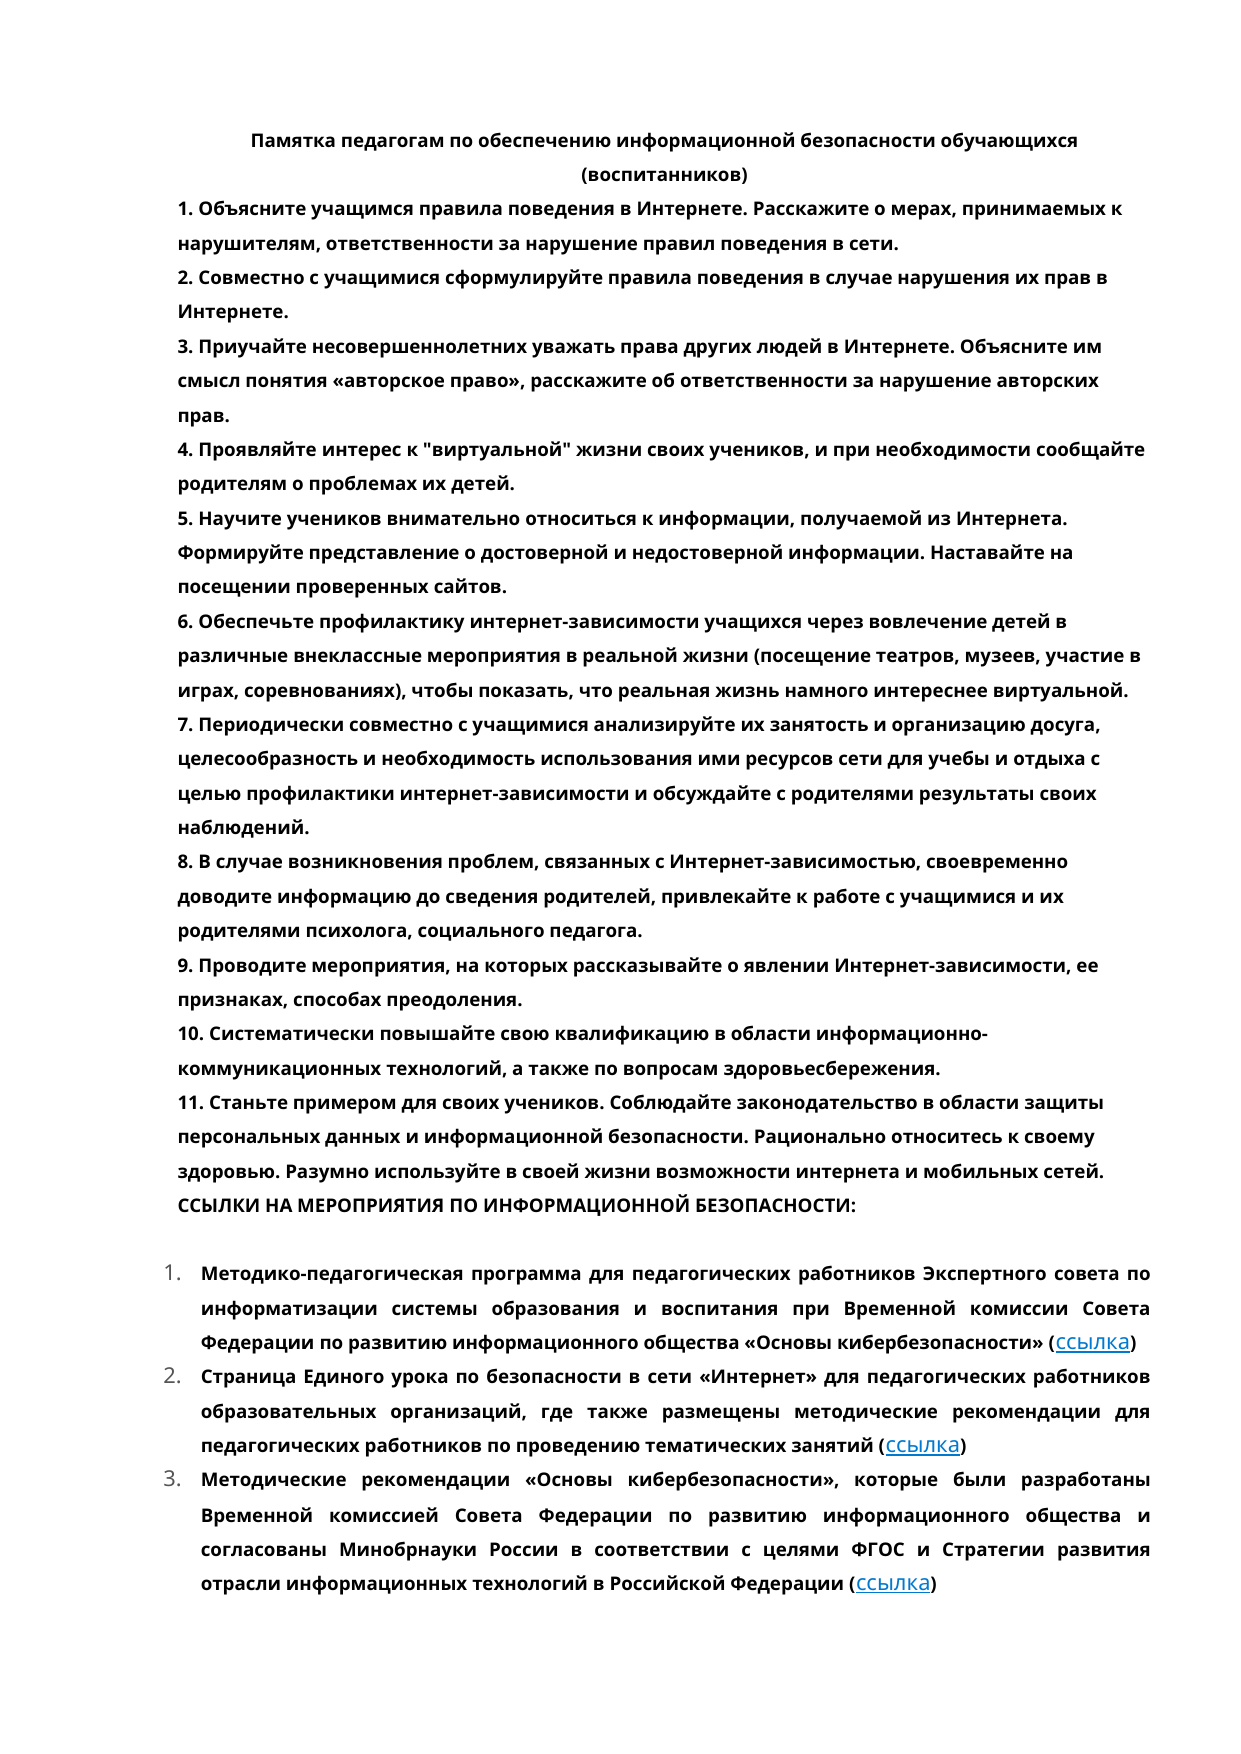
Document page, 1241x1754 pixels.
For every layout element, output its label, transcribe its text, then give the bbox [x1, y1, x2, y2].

text Памятка педагогам по обеспечению информационной безопасности обучающихся (воспитанников) [177, 118, 1152, 187]
text 9. Проводите мероприятия, на которых рассказывайте о явлении Интернет-зависимости, ее признаках, способах преодоления. [177, 943, 1152, 1012]
text 6. Обеспечьте профилактику интернет-зависимости учащихся через вовлечение детей в различные внеклассные мероприятия в реальной жизни (посещение театров, музеев, участие в играх, соревнованиях), чтобы показать, что реальная жизнь намного интереснее виртуальной. [177, 599, 1152, 702]
list Страница Единого урока по безопасности в сети «Интернет» для педагогических работников образовательных организаций, где также размещены методические рекомендации для педагогических работников по проведению тематических занятий (ссылка) [163, 1356, 1152, 1459]
list Методические рекомендации «Основы кибербезопасности», которые были разработаны Временной комиссией Совета Федерации по развитию информационного общества и согласованы Минобрнауки России в соответствии с целями ФГОС и Стратегии развития отрасли информационных технологий в Российской Федерации (ссылка) [163, 1459, 1152, 1596]
text 10. Систематически повышайте свою квалификацию в области информационно-коммуникационных технологий, а также по вопросам здоровьесбережения. [177, 1012, 1152, 1081]
text 11. Станьте примером для своих учеников. Соблюдайте законодательство в области защиты персональных данных и информационной безопасности. Рационально относитесь к своему здоровью. Разумно используйте в своей жизни возможности интернета и мобильных сетей. [177, 1081, 1152, 1184]
text 8. В случае возникновения проблем, связанных с Интернет-зависимостью, своевременно доводите информацию до сведения родителей, привлекайте к работе с учащимися и их родителями психолога, социального педагога. [177, 840, 1152, 943]
list Методико-педагогическая программа для педагогических работников Экспертного совета по информатизации системы образования и воспитания при Временной комиссии Совета Федерации по развитию информационного общества «Основы кибербезопасности» (ссылка) [163, 1252, 1152, 1356]
text ССЫЛКИ НА МЕРОПРИЯТИЯ ПО ИНФОРМАЦИОННОЙ БЕЗОПАСНОСТИ: [177, 1184, 1152, 1252]
text 3. Приучайте несовершеннолетних уважать права других людей в Интернете. Объясните им смысл понятия «авторское право», расскажите об ответственности за нарушение авторских прав. [177, 324, 1152, 427]
text 7. Периодически совместно с учащимися анализируйте их занятость и организацию досуга, целесообразность и необходимость использования ими ресурсов сети для учебы и отдыха с целью профилактики интернет-зависимости и обсуждайте с родителями результаты своих наблюдений. [177, 702, 1152, 840]
text 5. Научите учеников внимательно относиться к информации, получаемой из Интернета. Формируйте представление о достоверной и недостоверной информации. Наставайте на посещении проверенных сайтов. [177, 496, 1152, 599]
text 4. Проявляйте интерес к "виртуальной" жизни своих учеников, и при необходимости сообщайте родителям о проблемах их детей. [177, 427, 1152, 496]
text 2. Совместно с учащимися сформулируйте правила поведения в случае нарушения их прав в Интернете. [177, 256, 1152, 324]
text 1. Объясните учащимся правила поведения в Интернете. Расскажите о мерах, принимаемых к нарушителям, ответственности за нарушение правил поведения в сети. [177, 187, 1152, 256]
